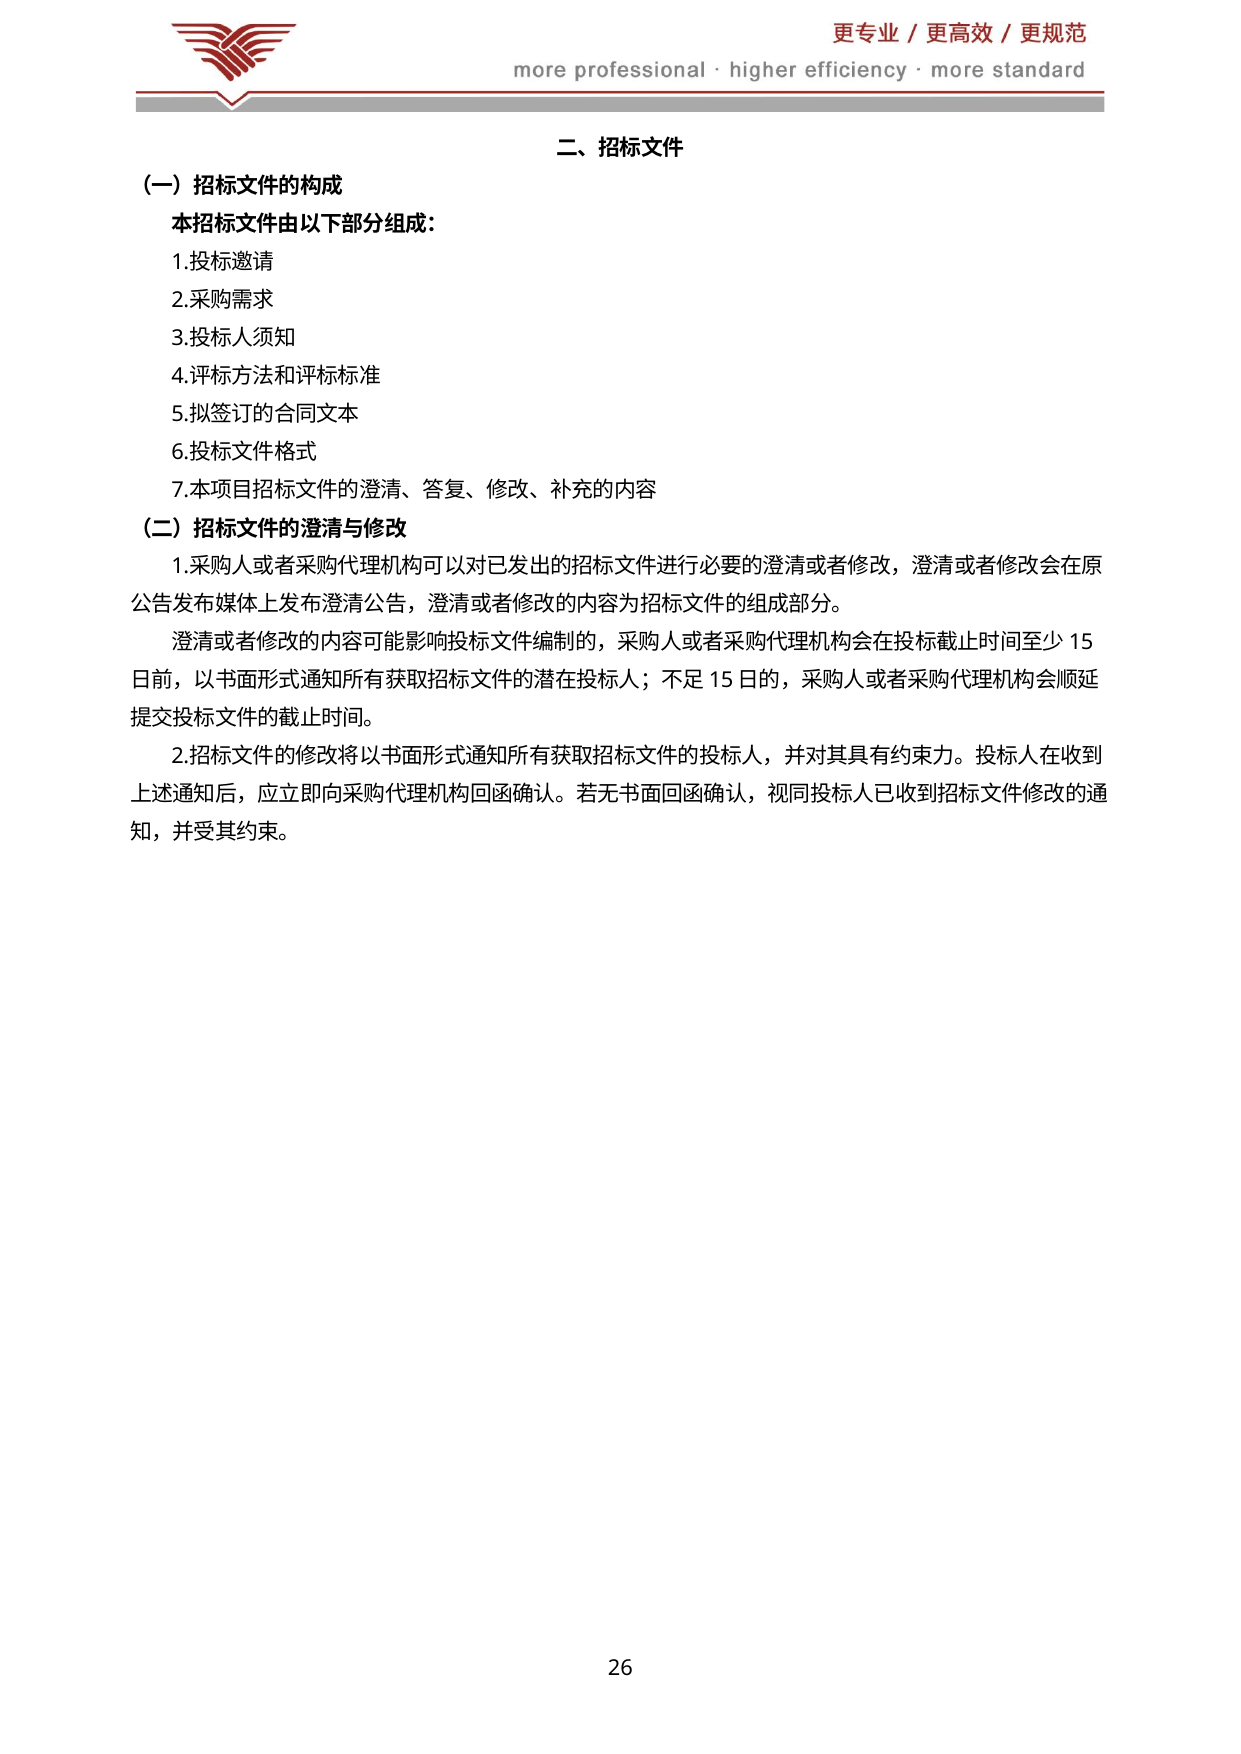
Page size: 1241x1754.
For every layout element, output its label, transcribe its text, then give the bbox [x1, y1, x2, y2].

text 7.本项目招标文件的澄清、答复、修改、补充的内容 [130, 472, 1110, 504]
text 1.投标邀请 [130, 244, 1110, 275]
text （二）招标文件的澄清与修改 [130, 511, 1110, 542]
text 2.采购需求 [130, 282, 1110, 313]
text 5.拟签订的合同文本 [130, 396, 1110, 428]
text 二、招标文件 [130, 130, 1110, 162]
text 澄清或者修改的内容可能影响投标文件编制的，采购人或者采购代理机构会在投标截止时间至少15日前，以书面形式通知所有获取招标文件的潜在投标人；不足15日的，采购人或者采购代理机构会顺延提交投标文件的截止时间。 [130, 624, 1110, 732]
text （一）招标文件的构成 [130, 168, 1110, 199]
text 6.投标文件格式 [130, 434, 1110, 466]
picture [135, 0, 1105, 112]
text 1.采购人或者采购代理机构可以对已发出的招标文件进行必要的澄清或者修改，澄清或者修改会在原公告发布媒体上发布澄清公告，澄清或者修改的内容为招标文件的组成部分。 [130, 548, 1110, 618]
text 3.投标人须知 [130, 320, 1110, 352]
text 4.评标方法和评标标准 [130, 358, 1110, 390]
text 本招标文件由以下部分组成： [130, 206, 1110, 237]
text 2.招标文件的修改将以书面形式通知所有获取招标文件的投标人，并对其具有约束力。投标人在收到上述通知后，应立即向采购代理机构回函确认。若无书面回函确认，视同投标人已收到招标文件修改的通知，并受其约束。 [130, 738, 1110, 846]
